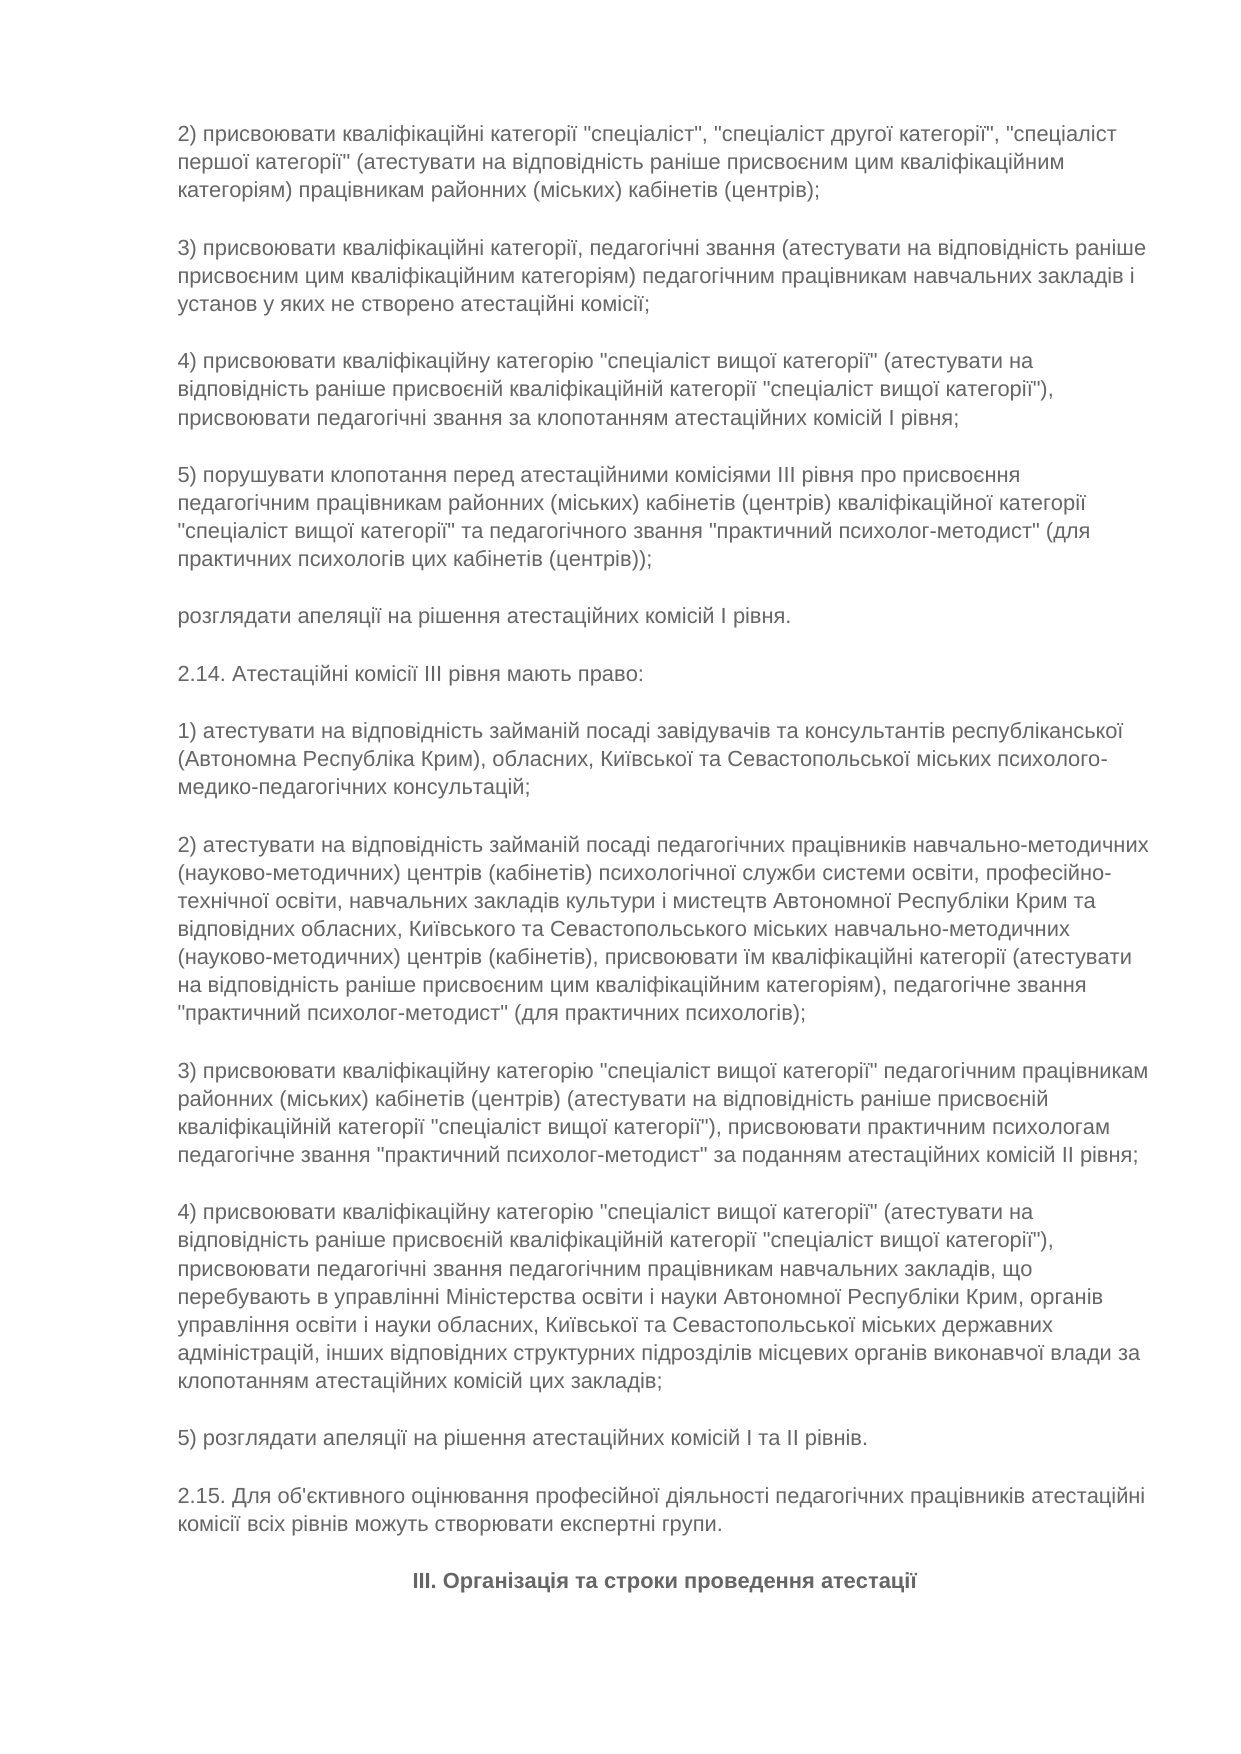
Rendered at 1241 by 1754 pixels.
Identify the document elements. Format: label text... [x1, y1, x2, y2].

text 2) присвоювати кваліфікаційні категорії "спеціаліст", "спеціаліст другої категорії", "спеціаліст першої категорії" (атестувати на відповідність раніше присвоєним цим кваліфікаційним категоріям) працівникам районних (міських) кабінетів (центрів); [177, 118, 1152, 202]
text 3) присвоювати кваліфікаційну категорію "спеціаліст вищої категорії" педагогічним працівникам районних (міських) кабінетів (центрів) (атестувати на відповідність раніше присвоєній кваліфікаційній категорії "спеціаліст вищої категорії"), присвоювати практичним психологам педагогічне звання "практичний психолог-методист" за поданням атестаційних комісій II рівня; [177, 1054, 1152, 1167]
text 2) атестувати на відповідність займаній посаді педагогічних працівників навчально-методичних (науково-методичних) центрів (кабінетів) психологічної служби системи освіти, професійно-технічної освіти, навчальних закладів культури і мистецтв Автономної Республіки Крим та відповідних обласних, Київського та Севастопольського міських навчально-методичних (науково-методичних) центрів (кабінетів), присвоювати їм кваліфікаційні категорії (атестувати на відповідність раніше присвоєним цим кваліфікаційним категоріям), педагогічне звання "практичний психолог-методист" (для практичних психологів); [177, 828, 1152, 1025]
text 5) порушувати клопотання перед атестаційними комісіями III рівня про присвоєння педагогічним працівникам районних (міських) кабінетів (центрів) кваліфікаційної категорії "спеціаліст вищої категорії" та педагогічного звання "практичний психолог-методист" (для практичних психологів цих кабінетів (центрів)); [177, 459, 1152, 571]
text 2.15. Для об'єктивного оцінювання професійної діяльності педагогічних працівників атестаційні комісії всіх рівнів можуть створювати експертні групи. [177, 1479, 1152, 1536]
text 5) розглядати апеляції на рішення атестаційних комісій I та II рівнів. [177, 1422, 1152, 1450]
text 3) присвоювати кваліфікаційні категорії, педагогічні звання (атестувати на відповідність раніше присвоєним цим кваліфікаційним категоріям) педагогічним працівникам навчальних закладів і установ у яких не створено атестаційні комісії; [177, 232, 1152, 316]
text 4) присвоювати кваліфікаційну категорію "спеціаліст вищої категорії" (атестувати на відповідність раніше присвоєній кваліфікаційній категорії "спеціаліст вищої категорії"), присвоювати педагогічні звання педагогічним працівникам навчальних закладів, що перебувають в управлінні Міністерства освіти і науки Автономної Республіки Крим, органів управління освіти і науки обласних, Київської та Севастопольської міських державних адміністрацій, інших відповідних структурних підрозділів місцевих органів виконавчої влади за клопотанням атестаційних комісій цих закладів; [177, 1196, 1152, 1393]
text 2.14. Атестаційні комісії III рівня мають право: [177, 658, 1152, 686]
text розглядати апеляції на рішення атестаційних комісій I рівня. [177, 600, 1152, 628]
text 4) присвоювати кваліфікаційну категорію "спеціаліст вищої категорії" (атестувати на відповідність раніше присвоєній кваліфікаційній категорії "спеціаліст вищої категорії"), присвоювати педагогічні звання за клопотанням атестаційних комісій I рівня; [177, 345, 1152, 429]
text 1) атестувати на відповідність займаній посаді завідувачів та консультантів республіканської (Автономна Республіка Крим), обласних, Київської та Севастопольської міських психолого-медико-педагогічних консультацій; [177, 715, 1152, 799]
text III. Організація та строки проведення атестації [177, 1565, 1152, 1593]
